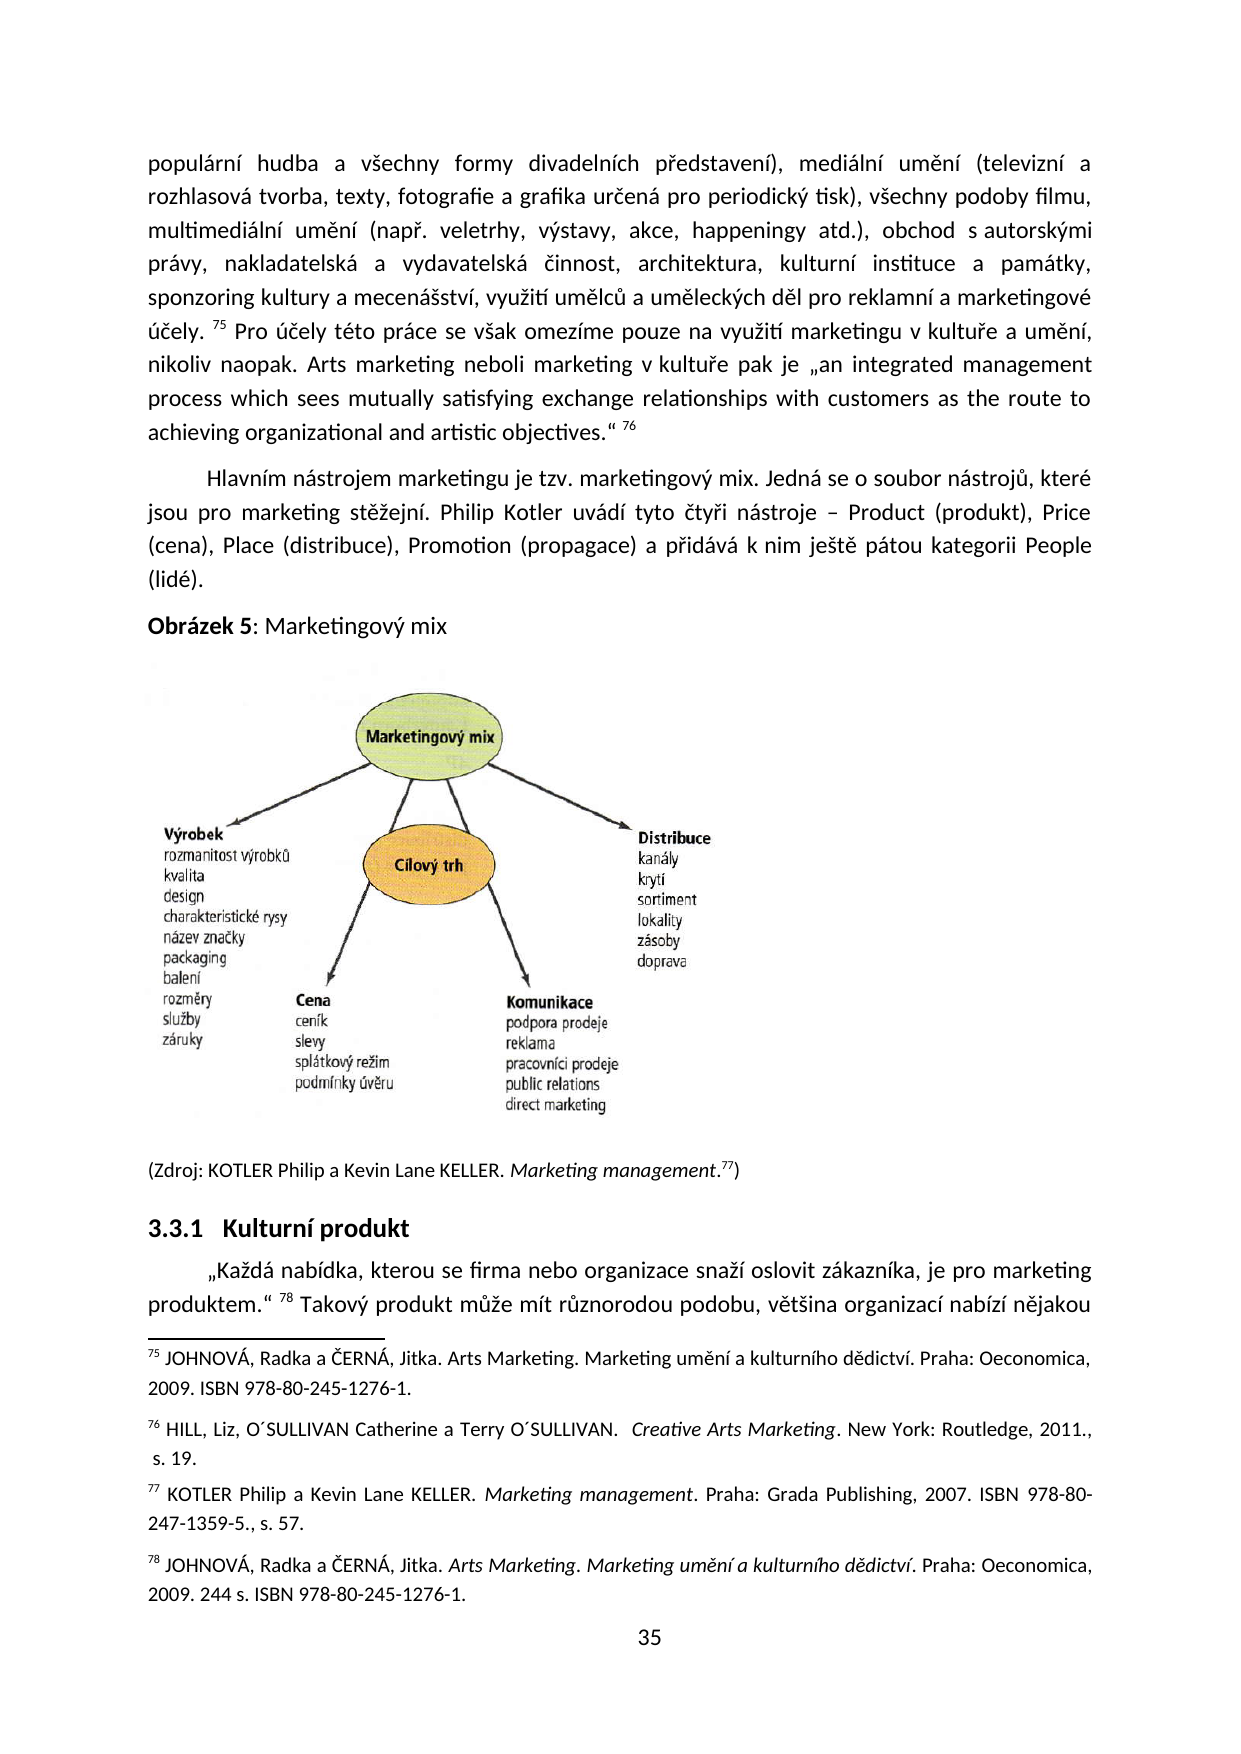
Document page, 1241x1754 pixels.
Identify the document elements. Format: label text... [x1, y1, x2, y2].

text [148, 148, 1093, 446]
text Hlavním nástrojem marketingu je tzv. marketingový mix. Jedná se o soubor nástrojů, které jsou pro marketing stěžejní. Philip Kotler uvádí tyto čtyři nástroje – Product (produkt), Price (cena), Place (distribuce), Promotion (propagace) a přidává k nim ještě pátou kategorii People (lidé). [148, 463, 1093, 593]
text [148, 1256, 1093, 1318]
picture [131, 662, 751, 1133]
subtitle Kulturní produkt [148, 1211, 1093, 1244]
